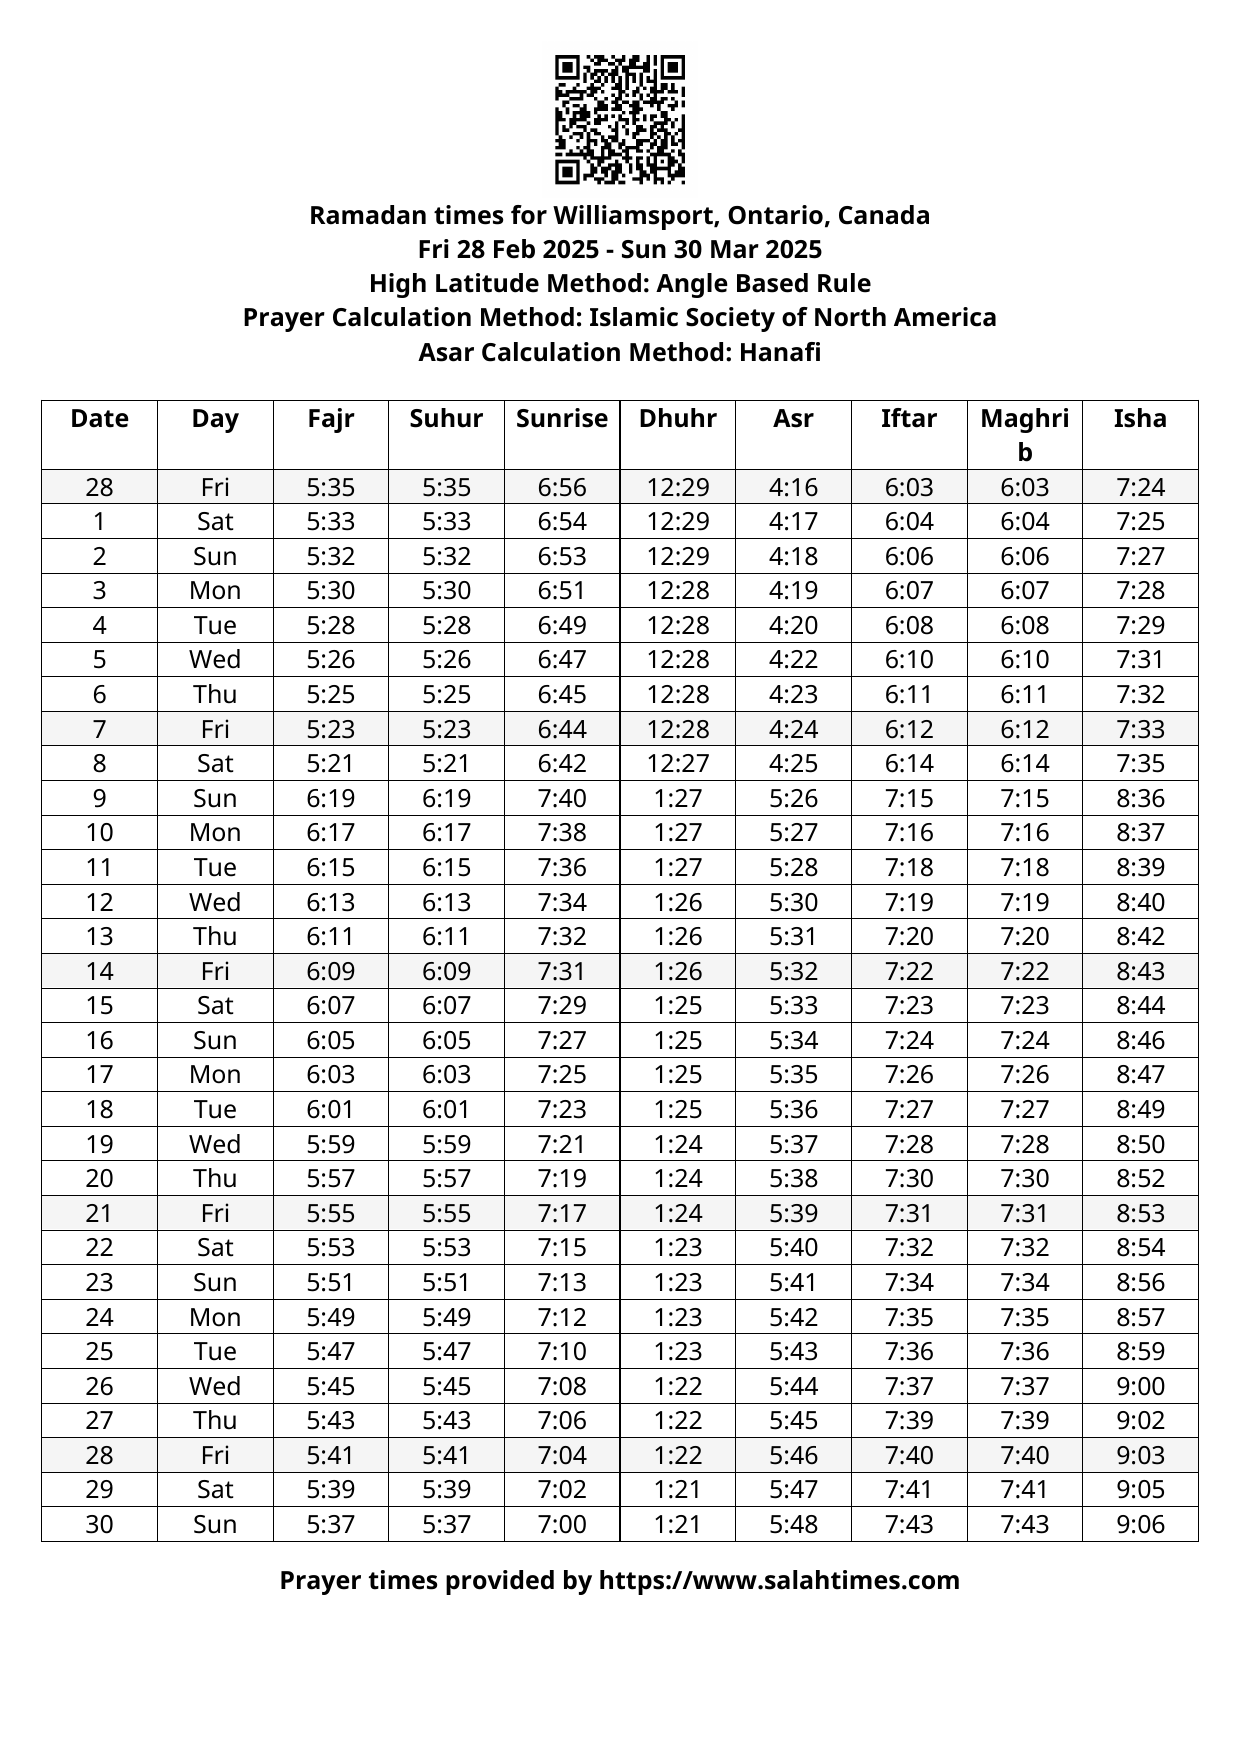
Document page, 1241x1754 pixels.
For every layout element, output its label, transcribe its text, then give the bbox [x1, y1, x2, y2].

table_cell 6:51 [505, 574, 619, 607]
table_cell 5:38 [736, 1161, 851, 1195]
table_cell 6:42 [505, 746, 619, 780]
table_cell 7:41 [968, 1473, 1082, 1506]
table_cell 7:19 [505, 1161, 619, 1195]
table_cell 9 [42, 781, 157, 814]
table_cell 8:52 [1083, 1161, 1198, 1195]
table_cell 28 [42, 1438, 157, 1472]
table_cell 7:26 [968, 1058, 1082, 1091]
table_cell 7:29 [1083, 608, 1198, 642]
table_cell 1:22 [621, 1404, 735, 1437]
table_cell 1:24 [621, 1127, 735, 1160]
table_cell 5:42 [736, 1300, 851, 1333]
table_cell 5:35 [736, 1058, 851, 1091]
table_cell 5:37 [389, 1507, 504, 1541]
table_cell 6:03 [389, 1058, 504, 1091]
table_cell 7:34 [968, 1265, 1082, 1299]
table_cell 7:25 [1083, 504, 1198, 538]
table_cell 8:44 [1083, 989, 1198, 1022]
table_cell 7:41 [852, 1473, 967, 1506]
table_cell 12 [42, 885, 157, 918]
table_header Dhuhr [621, 401, 735, 469]
table_cell 1:26 [621, 954, 735, 987]
table_cell 7:32 [852, 1231, 967, 1264]
table_cell 7:20 [968, 919, 1082, 953]
table_cell 5:41 [389, 1438, 504, 1472]
table_cell 5:45 [736, 1404, 851, 1437]
table_header Asr [736, 401, 851, 469]
table_cell 20 [42, 1161, 157, 1195]
table_cell 5:23 [274, 712, 388, 745]
table_cell 7:10 [505, 1334, 619, 1368]
table_cell Mon [158, 574, 273, 607]
table_cell 7:35 [852, 1300, 967, 1333]
table_cell 26 [42, 1369, 157, 1402]
table_cell Wed [158, 643, 273, 676]
table_cell 5:48 [736, 1507, 851, 1541]
table_cell 12:27 [621, 746, 735, 780]
table_cell 1:25 [621, 1092, 735, 1126]
table_cell 8 [42, 746, 157, 780]
table_cell Mon [158, 1300, 273, 1333]
table_cell 8:36 [1083, 781, 1198, 814]
table_cell 8:54 [1083, 1231, 1198, 1264]
table_cell 7:27 [505, 1023, 619, 1057]
table_cell 6:08 [852, 608, 967, 642]
table_cell 5:49 [389, 1300, 504, 1333]
table_cell 5:21 [274, 746, 388, 780]
table_cell Sat [158, 1231, 273, 1264]
table_cell 3 [42, 574, 157, 607]
table_cell 5:51 [389, 1265, 504, 1299]
table_cell 6:17 [274, 816, 388, 849]
table_cell 7:23 [852, 989, 967, 1022]
table_cell 5:35 [274, 470, 388, 503]
table_cell Sun [158, 1507, 273, 1541]
table_cell 8:42 [1083, 919, 1198, 953]
table_cell 6:12 [852, 712, 967, 745]
table_cell Sun [158, 1023, 273, 1057]
table_cell 8:47 [1083, 1058, 1198, 1091]
table_cell Sat [158, 504, 273, 538]
table_cell 1:22 [621, 1369, 735, 1402]
table_cell Fri [158, 470, 273, 503]
table_cell 7:31 [505, 954, 619, 987]
table_cell 5:26 [736, 781, 851, 814]
table_cell 7:19 [968, 885, 1082, 918]
table_cell 7:27 [1083, 539, 1198, 572]
text Prayer times provided by https://www.salahtimes.com [42, 1563, 1198, 1597]
table_cell 1:23 [621, 1265, 735, 1299]
table_cell 7:17 [505, 1196, 619, 1229]
table_cell 4:23 [736, 677, 851, 711]
table_cell 6:08 [968, 608, 1082, 642]
table_cell 9:02 [1083, 1404, 1198, 1437]
table_cell 5:46 [736, 1438, 851, 1472]
table_cell 8:37 [1083, 816, 1198, 849]
table_cell 5:34 [736, 1023, 851, 1057]
table_cell 5:28 [274, 608, 388, 642]
table_cell 28 [42, 470, 157, 503]
table_cell 7:25 [505, 1058, 619, 1091]
table_cell 6:03 [274, 1058, 388, 1091]
table_cell Thu [158, 919, 273, 953]
table_cell 5:47 [274, 1334, 388, 1368]
table_header Iftar [852, 401, 967, 469]
table_cell 5:30 [274, 574, 388, 607]
table_cell 7:23 [505, 1092, 619, 1126]
table_cell 5:32 [736, 954, 851, 987]
table_cell 7:33 [1083, 712, 1198, 745]
table_cell 6:01 [389, 1092, 504, 1126]
table_cell 7:43 [968, 1507, 1082, 1541]
table_cell 5:33 [389, 504, 504, 538]
table_cell Fri [158, 954, 273, 987]
table_cell 12:28 [621, 574, 735, 607]
table_cell 5:47 [736, 1473, 851, 1506]
table_cell 5:25 [274, 677, 388, 711]
table_cell 7:37 [852, 1369, 967, 1402]
text Ramadan times for Williamsport, Ontario, Canada [42, 198, 1198, 232]
table_cell 1:24 [621, 1196, 735, 1229]
table_cell 5:57 [274, 1161, 388, 1195]
table_cell 5:21 [389, 746, 504, 780]
table_cell 6:06 [852, 539, 967, 572]
table_cell 6:15 [274, 850, 388, 884]
table_cell 5:41 [274, 1438, 388, 1472]
table_cell 4:20 [736, 608, 851, 642]
table_cell 7:32 [968, 1231, 1082, 1264]
table_cell 11 [42, 850, 157, 884]
table_cell 22 [42, 1231, 157, 1264]
table_cell Sat [158, 1473, 273, 1506]
table_cell 4:24 [736, 712, 851, 745]
table_cell 14 [42, 954, 157, 987]
table_cell 6:17 [389, 816, 504, 849]
table_cell 5 [42, 643, 157, 676]
table_cell 8:50 [1083, 1127, 1198, 1160]
table_cell 7:24 [968, 1023, 1082, 1057]
table_cell 7:16 [852, 816, 967, 849]
table_cell 1 [42, 504, 157, 538]
table_cell 5:30 [389, 574, 504, 607]
table_cell 5:43 [389, 1404, 504, 1437]
table_cell 9:05 [1083, 1473, 1198, 1506]
table_cell 6:05 [274, 1023, 388, 1057]
table_cell 5:53 [274, 1231, 388, 1264]
table_cell 4:25 [736, 746, 851, 780]
table_cell Thu [158, 677, 273, 711]
table_cell 6:11 [852, 677, 967, 711]
table_cell Wed [158, 885, 273, 918]
table_cell 7:40 [968, 1438, 1082, 1472]
table_cell 7:37 [968, 1369, 1082, 1402]
table_cell 21 [42, 1196, 157, 1229]
table_header Isha [1083, 401, 1198, 469]
table_cell Mon [158, 816, 273, 849]
table_cell 7:29 [505, 989, 619, 1022]
table_cell Tue [158, 608, 273, 642]
table_cell 7:27 [852, 1092, 967, 1126]
table_cell 1:26 [621, 919, 735, 953]
table_cell 4:22 [736, 643, 851, 676]
table_cell 7:20 [852, 919, 967, 953]
table_cell 5:39 [389, 1473, 504, 1506]
table_cell 5:32 [389, 539, 504, 572]
table_cell 1:24 [621, 1161, 735, 1195]
table_cell 6:04 [968, 504, 1082, 538]
table_cell 7:43 [852, 1507, 967, 1541]
table_cell 7:39 [968, 1404, 1082, 1437]
table_cell 6:09 [389, 954, 504, 987]
table_cell 9:00 [1083, 1369, 1198, 1402]
table_cell Wed [158, 1127, 273, 1160]
table_cell 6:15 [389, 850, 504, 884]
table_cell 6:07 [389, 989, 504, 1022]
table_cell 6:06 [968, 539, 1082, 572]
table_cell 7:26 [852, 1058, 967, 1091]
table_cell 7:16 [968, 816, 1082, 849]
table_cell 6 [42, 677, 157, 711]
table_cell 5:25 [389, 677, 504, 711]
table_cell 5:59 [389, 1127, 504, 1160]
table_cell 7:18 [968, 850, 1082, 884]
table_cell 19 [42, 1127, 157, 1160]
table_cell 8:57 [1083, 1300, 1198, 1333]
table_cell 5:39 [736, 1196, 851, 1229]
table_cell 15 [42, 989, 157, 1022]
table_cell 1:25 [621, 1058, 735, 1091]
table_cell 27 [42, 1404, 157, 1437]
table_header Day [158, 401, 273, 469]
table_cell 8:59 [1083, 1334, 1198, 1368]
table_header Maghrib [968, 401, 1082, 469]
table_cell Tue [158, 850, 273, 884]
table_cell 17 [42, 1058, 157, 1091]
table_cell 7:35 [968, 1300, 1082, 1333]
table_cell 12:29 [621, 504, 735, 538]
table_cell 6:19 [274, 781, 388, 814]
table_cell 7:18 [852, 850, 967, 884]
table_cell 5:37 [736, 1127, 851, 1160]
table_cell 7:12 [505, 1300, 619, 1333]
table_cell 6:04 [852, 504, 967, 538]
table_cell Sun [158, 539, 273, 572]
table_cell 7:19 [852, 885, 967, 918]
table_cell 6:11 [274, 919, 388, 953]
text High Latitude Method: Angle Based Rule [42, 266, 1198, 300]
table_cell 5:45 [389, 1369, 504, 1402]
table_cell 7:24 [852, 1023, 967, 1057]
table_cell 6:56 [505, 470, 619, 503]
table_cell 1:27 [621, 816, 735, 849]
table_cell Tue [158, 1334, 273, 1368]
table_cell 5:41 [736, 1265, 851, 1299]
table_cell Fri [158, 1196, 273, 1229]
table_cell 1:21 [621, 1507, 735, 1541]
table_cell 6:44 [505, 712, 619, 745]
table_cell 29 [42, 1473, 157, 1506]
table_cell 5:59 [274, 1127, 388, 1160]
table_cell 4:19 [736, 574, 851, 607]
table_cell 5:43 [736, 1334, 851, 1368]
table_cell 1:26 [621, 885, 735, 918]
table_cell 6:03 [852, 470, 967, 503]
table_cell 5:30 [736, 885, 851, 918]
table_cell 6:01 [274, 1092, 388, 1126]
table_cell 7:23 [968, 989, 1082, 1022]
table_cell Sat [158, 746, 273, 780]
table_cell 6:07 [968, 574, 1082, 607]
table_cell 7:24 [1083, 470, 1198, 503]
table_cell 1:27 [621, 781, 735, 814]
table_cell 5:51 [274, 1265, 388, 1299]
table_cell 7 [42, 712, 157, 745]
text Fri 28 Feb 2025 - Sun 30 Mar 2025 [42, 232, 1198, 266]
table_cell 1:23 [621, 1334, 735, 1368]
table_cell Fri [158, 712, 273, 745]
table_cell 5:33 [736, 989, 851, 1022]
table_cell 6:10 [852, 643, 967, 676]
table_cell 7:38 [505, 816, 619, 849]
text Asar Calculation Method: Hanafi [42, 334, 1198, 368]
table_cell 25 [42, 1334, 157, 1368]
table_cell 6:03 [968, 470, 1082, 503]
table_cell Wed [158, 1369, 273, 1402]
table_cell 7:15 [852, 781, 967, 814]
table_cell 24 [42, 1300, 157, 1333]
table_header Fajr [274, 401, 388, 469]
table_cell 7:21 [505, 1127, 619, 1160]
table_cell 1:21 [621, 1473, 735, 1506]
table_cell 6:05 [389, 1023, 504, 1057]
table_cell 5:33 [274, 504, 388, 538]
table_cell Fri [158, 1438, 273, 1472]
table_cell 8:46 [1083, 1023, 1198, 1057]
table_cell 5:23 [389, 712, 504, 745]
table_cell 7:40 [505, 781, 619, 814]
table_cell 7:08 [505, 1369, 619, 1402]
table_cell 7:30 [968, 1161, 1082, 1195]
table_cell 5:37 [274, 1507, 388, 1541]
table_cell 7:31 [968, 1196, 1082, 1229]
table_cell 23 [42, 1265, 157, 1299]
table_cell 5:31 [736, 919, 851, 953]
table_cell 6:49 [505, 608, 619, 642]
table_cell 12:28 [621, 608, 735, 642]
table_cell 12:28 [621, 643, 735, 676]
table_cell 7:15 [505, 1231, 619, 1264]
table_cell 7:31 [852, 1196, 967, 1229]
table_cell 18 [42, 1092, 157, 1126]
table_cell Thu [158, 1161, 273, 1195]
table_cell 5:26 [274, 643, 388, 676]
table_cell 8:43 [1083, 954, 1198, 987]
table_cell 7:40 [852, 1438, 967, 1472]
table_header Suhur [389, 401, 504, 469]
table_cell 2 [42, 539, 157, 572]
table_cell 7:31 [1083, 643, 1198, 676]
table_cell 6:53 [505, 539, 619, 572]
table_cell 7:22 [968, 954, 1082, 987]
table_cell 7:28 [1083, 574, 1198, 607]
table_cell 5:45 [274, 1369, 388, 1402]
table_cell 12:29 [621, 539, 735, 572]
table_cell 7:06 [505, 1404, 619, 1437]
table_cell 7:27 [968, 1092, 1082, 1126]
table_cell 10 [42, 816, 157, 849]
table_cell 13 [42, 919, 157, 953]
table_cell 9:06 [1083, 1507, 1198, 1541]
table_cell 7:30 [852, 1161, 967, 1195]
table_cell 9:03 [1083, 1438, 1198, 1472]
table_cell 4:16 [736, 470, 851, 503]
table_cell 16 [42, 1023, 157, 1057]
table_cell 7:32 [505, 919, 619, 953]
table_cell 6:14 [968, 746, 1082, 780]
table_cell 6:47 [505, 643, 619, 676]
table_cell 7:39 [852, 1404, 967, 1437]
table_cell 6:09 [274, 954, 388, 987]
table_cell 6:12 [968, 712, 1082, 745]
table_cell 5:47 [389, 1334, 504, 1368]
table_cell 5:28 [736, 850, 851, 884]
table_cell 7:34 [505, 885, 619, 918]
table_cell 4:18 [736, 539, 851, 572]
table_cell 6:13 [274, 885, 388, 918]
table_cell 12:28 [621, 712, 735, 745]
table_cell 1:23 [621, 1300, 735, 1333]
table_cell 12:28 [621, 677, 735, 711]
table_header Sunrise [505, 401, 619, 469]
table_cell 7:13 [505, 1265, 619, 1299]
table_cell 4 [42, 608, 157, 642]
text Prayer Calculation Method: Islamic Society of North America [42, 300, 1198, 334]
table_cell 8:39 [1083, 850, 1198, 884]
table_cell 6:14 [852, 746, 967, 780]
table_cell 5:55 [274, 1196, 388, 1229]
table_header Date [42, 401, 157, 469]
table_cell 1:22 [621, 1438, 735, 1472]
table_cell 6:13 [389, 885, 504, 918]
table_cell 8:49 [1083, 1092, 1198, 1126]
table_cell Sun [158, 1265, 273, 1299]
table_cell 7:04 [505, 1438, 619, 1472]
table_cell 6:19 [389, 781, 504, 814]
table_cell Tue [158, 1092, 273, 1126]
table_cell 7:35 [1083, 746, 1198, 780]
table_cell 6:45 [505, 677, 619, 711]
table_cell 6:07 [274, 989, 388, 1022]
table_cell 5:27 [736, 816, 851, 849]
table_cell 5:28 [389, 608, 504, 642]
table_cell 5:39 [274, 1473, 388, 1506]
table_cell 8:56 [1083, 1265, 1198, 1299]
table_cell 7:00 [505, 1507, 619, 1541]
table_cell Sat [158, 989, 273, 1022]
table_cell 1:25 [621, 1023, 735, 1057]
table_cell 5:57 [389, 1161, 504, 1195]
table_cell 7:36 [968, 1334, 1082, 1368]
table_cell 7:36 [852, 1334, 967, 1368]
table_cell 12:29 [621, 470, 735, 503]
table_cell 5:40 [736, 1231, 851, 1264]
table_cell 7:34 [852, 1265, 967, 1299]
table_cell Thu [158, 1404, 273, 1437]
table_cell 7:32 [1083, 677, 1198, 711]
table_cell 1:23 [621, 1231, 735, 1264]
table_cell 5:49 [274, 1300, 388, 1333]
table_cell 4:17 [736, 504, 851, 538]
table_cell Mon [158, 1058, 273, 1091]
table_cell Sun [158, 781, 273, 814]
table_cell 5:53 [389, 1231, 504, 1264]
table_cell 5:44 [736, 1369, 851, 1402]
table_cell 5:36 [736, 1092, 851, 1126]
table_cell 7:02 [505, 1473, 619, 1506]
table_cell 30 [42, 1507, 157, 1541]
table_cell 5:35 [389, 470, 504, 503]
table_cell 7:22 [852, 954, 967, 987]
table_cell 7:36 [505, 850, 619, 884]
table_cell 6:07 [852, 574, 967, 607]
table_cell 7:15 [968, 781, 1082, 814]
table_cell 8:40 [1083, 885, 1198, 918]
table_cell 7:28 [968, 1127, 1082, 1160]
table_cell 8:53 [1083, 1196, 1198, 1229]
table_cell 5:32 [274, 539, 388, 572]
table_cell 5:55 [389, 1196, 504, 1229]
table_cell 7:28 [852, 1127, 967, 1160]
table_cell 6:10 [968, 643, 1082, 676]
table_cell 6:11 [389, 919, 504, 953]
table_cell 1:25 [621, 989, 735, 1022]
table_cell 6:11 [968, 677, 1082, 711]
picture [542, 41, 699, 198]
table_cell 1:27 [621, 850, 735, 884]
table_cell 5:43 [274, 1404, 388, 1437]
table_cell 5:26 [389, 643, 504, 676]
table_cell 6:54 [505, 504, 619, 538]
